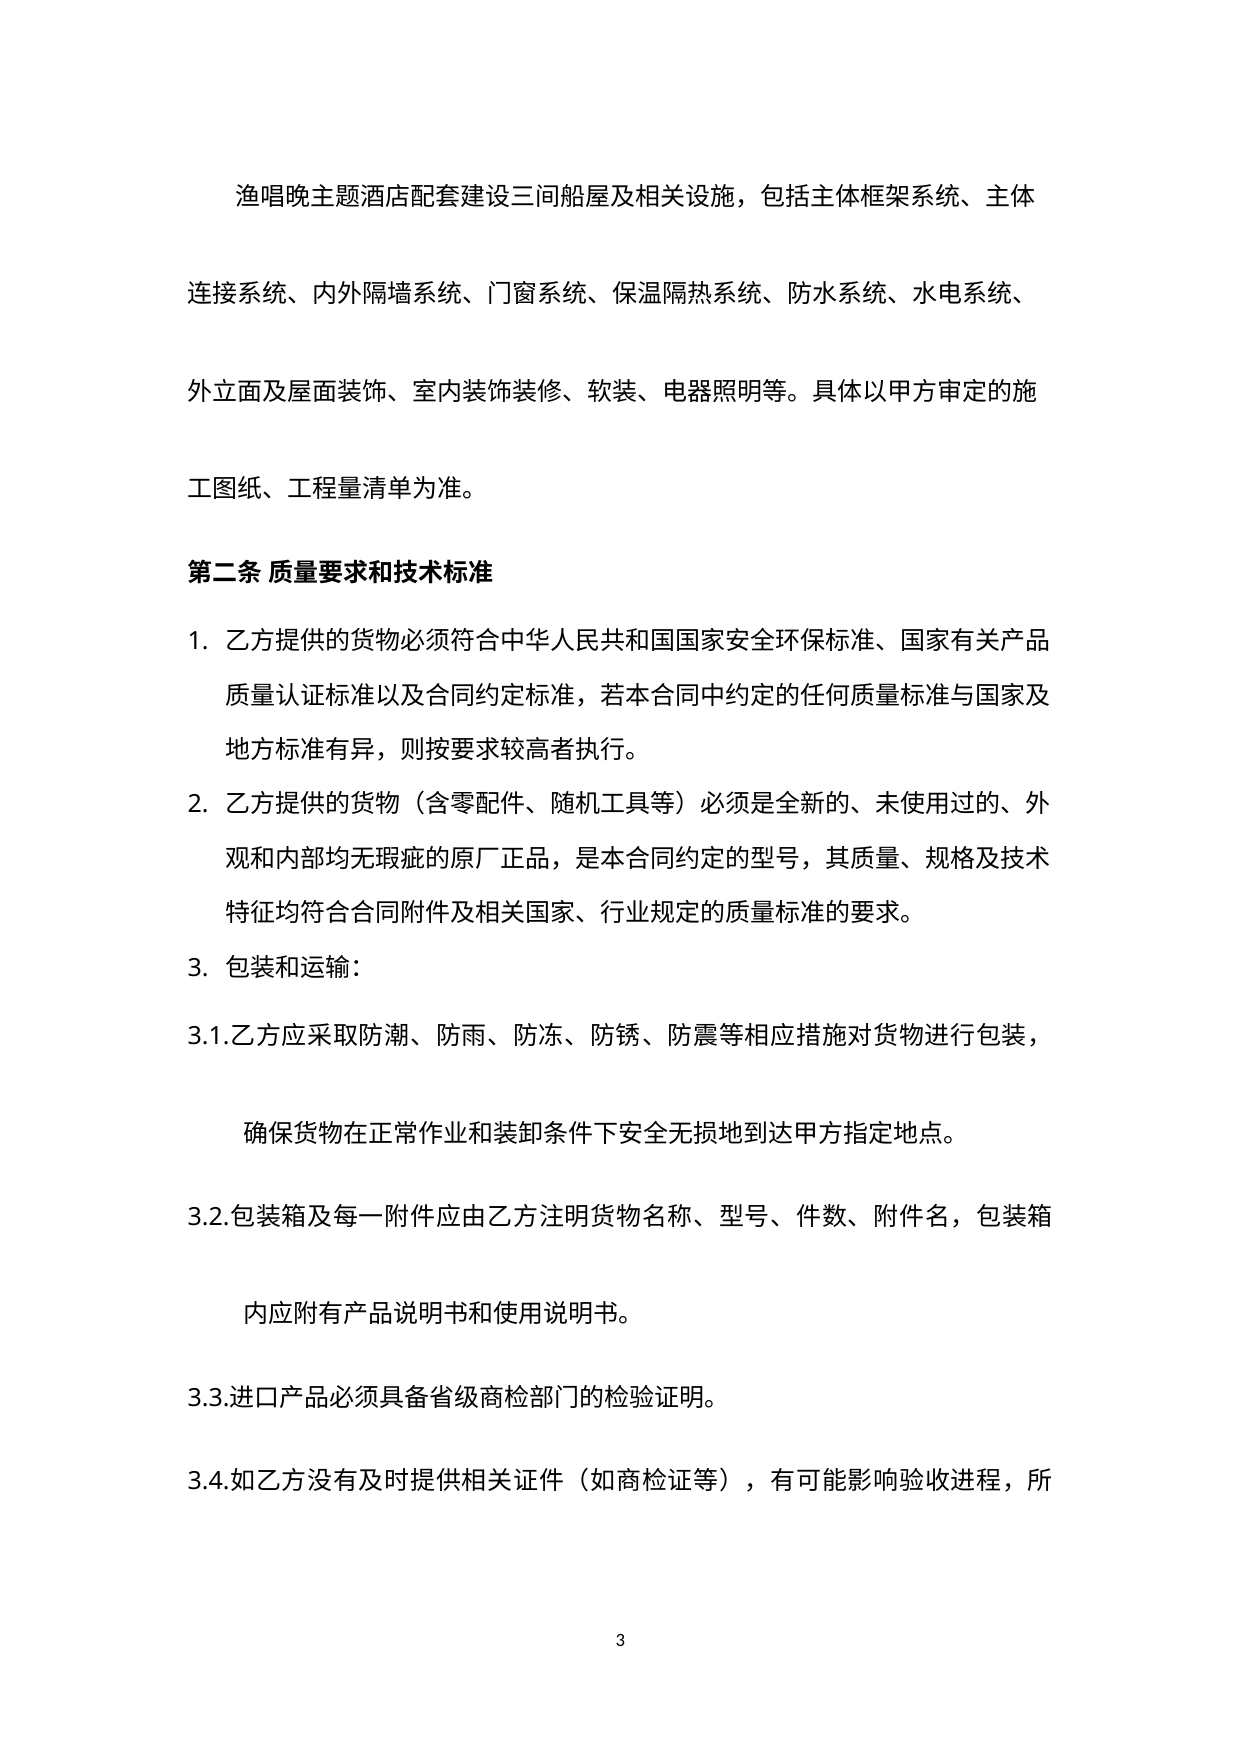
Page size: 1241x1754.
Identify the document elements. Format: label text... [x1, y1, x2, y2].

text 3.1.乙方应采取防潮、防雨、防冻、防锈、防震等相应措施对货物进行包装，确保货物在正常作业和装卸条件下安全无损地到达甲方指定地点。 [187, 1001, 1053, 1164]
list 乙方提供的货物（含零配件、随机工具等）必须是全新的、未使用过的、外观和内部均无瑕疵的原厂正品，是本合同约定的型号，其质量、规格及技术特征均符合合同附件及相关国家、行业规定的质量标准的要求。 [187, 784, 1053, 929]
list 乙方提供的货物必须符合中华人民共和国国家安全环保标准、国家有关产品质量认证标准以及合同约定标准，若本合同中约定的任何质量标准与国家及地方标准有异，则按要求较高者执行。 [187, 621, 1053, 766]
text 3.2.包装箱及每一附件应由乙方注明货物名称、型号、件数、附件名，包装箱内应附有产品说明书和使用说明书。 [187, 1182, 1053, 1344]
text 第二条 质量要求和技术标准 [187, 538, 1053, 603]
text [187, 1446, 1053, 1511]
list 包装和运输： [187, 947, 1053, 983]
text 3.3.进口产品必须具备省级商检部门的检验证明。 [187, 1363, 1053, 1428]
text 渔唱晚主题酒店配套建设三间船屋及相关设施，包括主体框架系统、主体连接系统、内外隔墙系统、门窗系统、保温隔热系统、防水系统、水电系统、外立面及屋面装饰、室内装饰装修、软装、电器照明等。具体以甲方审定的施工图纸、工程量清单为准。 [187, 162, 1053, 519]
